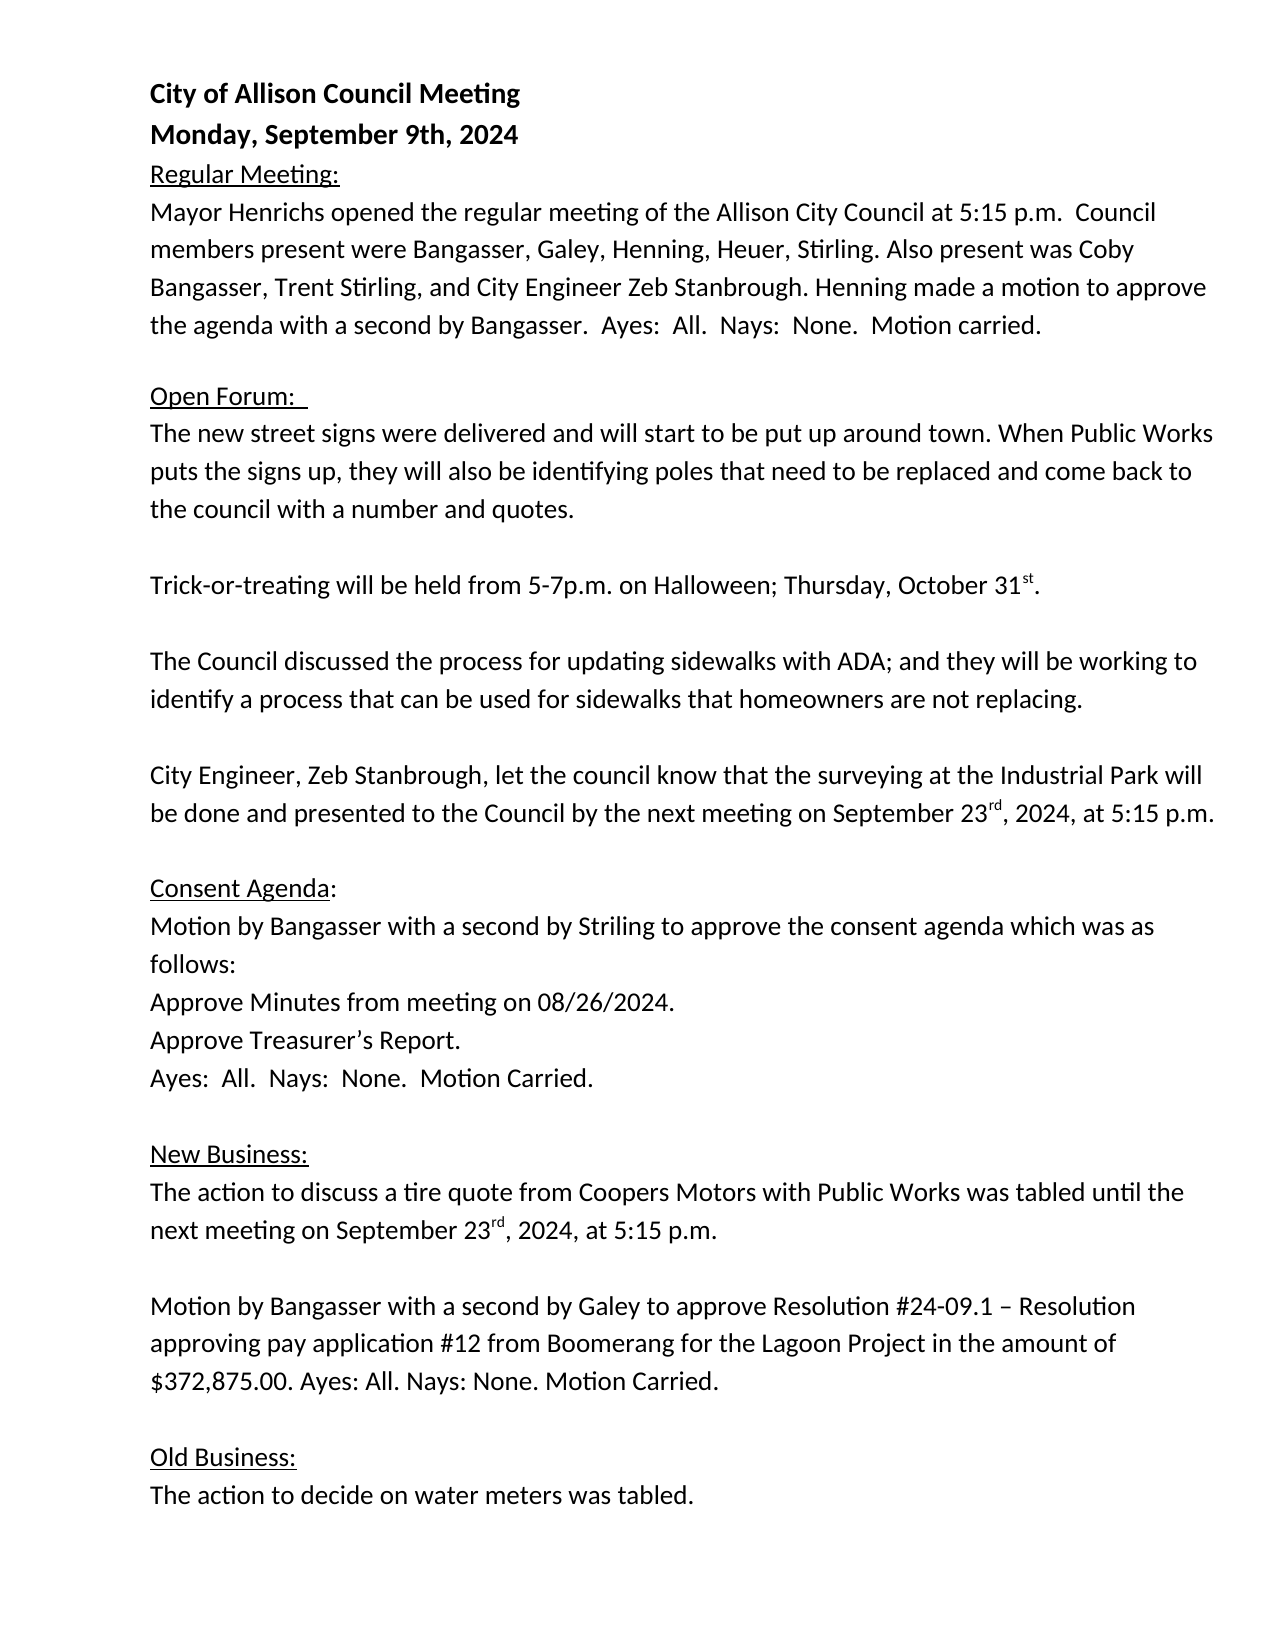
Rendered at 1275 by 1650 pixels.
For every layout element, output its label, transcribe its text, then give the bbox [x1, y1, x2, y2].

text New Business: [150, 1137, 1230, 1170]
text Monday, September 9th, 2024 [150, 116, 1230, 152]
text City Engineer, Zeb Stanbrough, let the council know that the surveying at the Industrial Park will be done and presented to the Council by the next meeting on September 23rd, 2024, at 5:15 p.m. [150, 758, 1230, 829]
text Trick-or-treating will be held from 5-7p.m. on Halloween; Thursday, October 31st. [150, 568, 1230, 601]
text Motion by Bangasser with a second by Galey to approve Resolution #24-09.1 – Resolution approving pay application #12 from Boomerang for the Lagoon Project in the amount of $372,875.00. Ayes: All. Nays: None. Motion Carried. [150, 1289, 1230, 1397]
text City of Allison Council Meeting [150, 75, 1230, 111]
text The action to discuss a tire quote from Coopers Motors with Public Works was tabled until the next meeting on September 23rd, 2024, at 5:15 p.m. [150, 1175, 1230, 1246]
text Approve Minutes from meeting on 08/26/2024. [150, 985, 1230, 1018]
text The Council discussed the process for updating sidewalks with ADA; and they will be working to identify a process that can be used for sidewalks that homeowners are not replacing. [150, 644, 1230, 715]
text Mayor Henrichs opened the regular meeting of the Allison City Council at 5:15 p.m. Council members present were Bangasser, Galey, Henning, Heuer, Stirling. Also present was Coby Bangasser, Trent Stirling, and City Engineer Zeb Stanbrough. Henning made a motion to approve the agenda with a second by Bangasser. Ayes: All. Nays: None. Motion carried. [150, 195, 1230, 342]
text The action to decide on water meters was tabled. [150, 1478, 1230, 1511]
text Regular Meeting: [150, 157, 1230, 190]
text Open Forum: [150, 379, 1230, 412]
text Ayes: All. Nays: None. Motion Carried. [150, 1061, 1230, 1094]
text Motion by Bangasser with a second by Striling to approve the consent agenda which was as follows: [150, 909, 1230, 980]
text Approve Treasurer’s Report. [150, 1023, 1230, 1056]
text Consent Agenda: [150, 872, 1230, 904]
text The new street signs were delivered and will start to be put up around town. When Public Works puts the signs up, they will also be identifying poles that need to be replaced and come back to the council with a number and quotes. [150, 417, 1230, 525]
text Old Business: [150, 1440, 1230, 1473]
